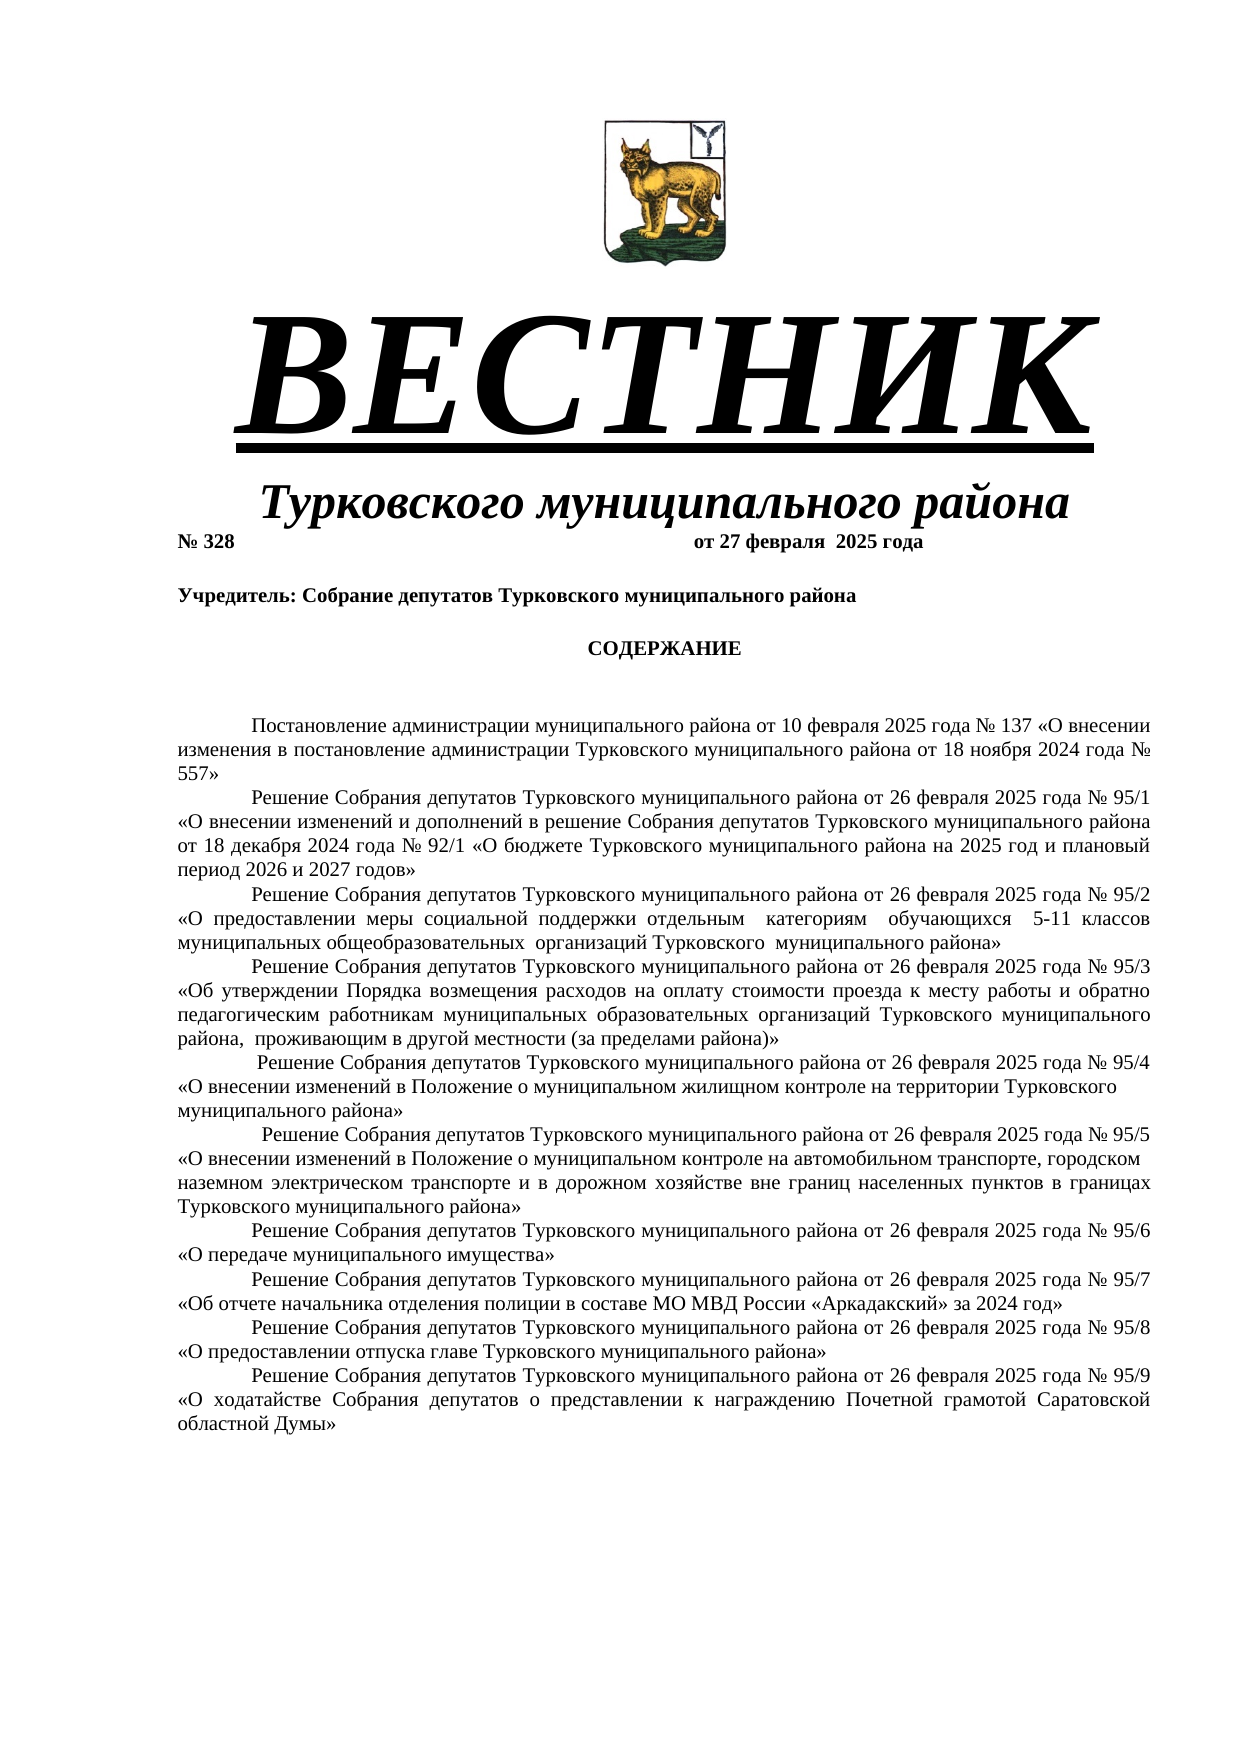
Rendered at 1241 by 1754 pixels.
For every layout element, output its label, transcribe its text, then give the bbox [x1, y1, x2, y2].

text Решение Собрания депутатов Турковского муниципального района от 26 февраля 2025 года № 95/8 «О предоставлении отпуска главе Турковского муниципального района» [177, 1314, 1152, 1363]
text муниципального района» [177, 1098, 1152, 1122]
text Решение Собрания депутатов Турковского муниципального района от 26 февраля 2025 года № 95/6 «О передаче муниципального имущества» [177, 1218, 1152, 1266]
text Решение Собрания депутатов Турковского муниципального района от 26 февраля 2025 года № 95/5 «О внесении изменений в Положение о муниципальном контроле на автомобильном транспорте, городском [177, 1122, 1152, 1170]
picture [602, 118, 727, 269]
text Решение Собрания депутатов Турковского муниципального района от 26 февраля 2025 года № 95/4 «О внесении изменений в Положение о муниципальном жилищном контроле на территории Турковского [177, 1050, 1152, 1098]
text Решение Собрания депутатов Турковского муниципального района от 26 февраля 2025 года № 95/7 «Об отчете начальника отделения полиции в составе МО МВД России «Аркадакский» за 2024 год» [177, 1266, 1152, 1314]
text Решение Собрания депутатов Турковского муниципального района от 26 февраля 2025 года № 95/2 «О предоставлении меры социальной поддержки отдельным категориям обучающихся 5-11 классов муниципальных общеобразовательных организаций Турковского муниципального района» [177, 881, 1152, 954]
text № 328 от 27 февраля 2025 года [177, 529, 1152, 553]
text Постановление администрации муниципального района от 10 февраля 2025 года № 137 «О внесении изменения в постановление администрации Турковского муниципального района от 18 ноября 2024 года № 557» [177, 713, 1152, 785]
text Решение Собрания депутатов Турковского муниципального района от 26 февраля 2025 года № 95/9 «О ходатайстве Собрания депутатов о представлении к награждению Почетной грамотой Саратовской областной Думы» [177, 1363, 1152, 1435]
text Турковского муниципального района [177, 472, 1152, 529]
text Решение Собрания депутатов Турковского муниципального района от 26 февраля 2025 года № 95/1 «О внесении изменений и дополнений в решение Собрания депутатов Турковского муниципального района от 18 декабря 2024 года № 92/1 «О бюджете Турковского муниципального района на 2025 год и плановый период 2026 и 2027 годов» [177, 785, 1152, 881]
text ВЕСТНИК [177, 268, 1152, 472]
text Учредитель: Собрание депутатов Турковского муниципального района [177, 582, 1152, 607]
text наземном электрическом транспорте и в дорожном хозяйстве вне границ населенных пунктов в границах Турковского муниципального района» [177, 1170, 1152, 1218]
text СОДЕРЖАНИЕ [177, 636, 1152, 660]
text Решение Собрания депутатов Турковского муниципального района от 26 февраля 2025 года № 95/3 «Об утверждении Порядка возмещения расходов на оплату стоимости проезда к месту работы и обратно педагогическим работникам муниципальных образовательных организаций Турковского муниципального района, проживающим в другой местности (за пределами района)» [177, 954, 1152, 1050]
